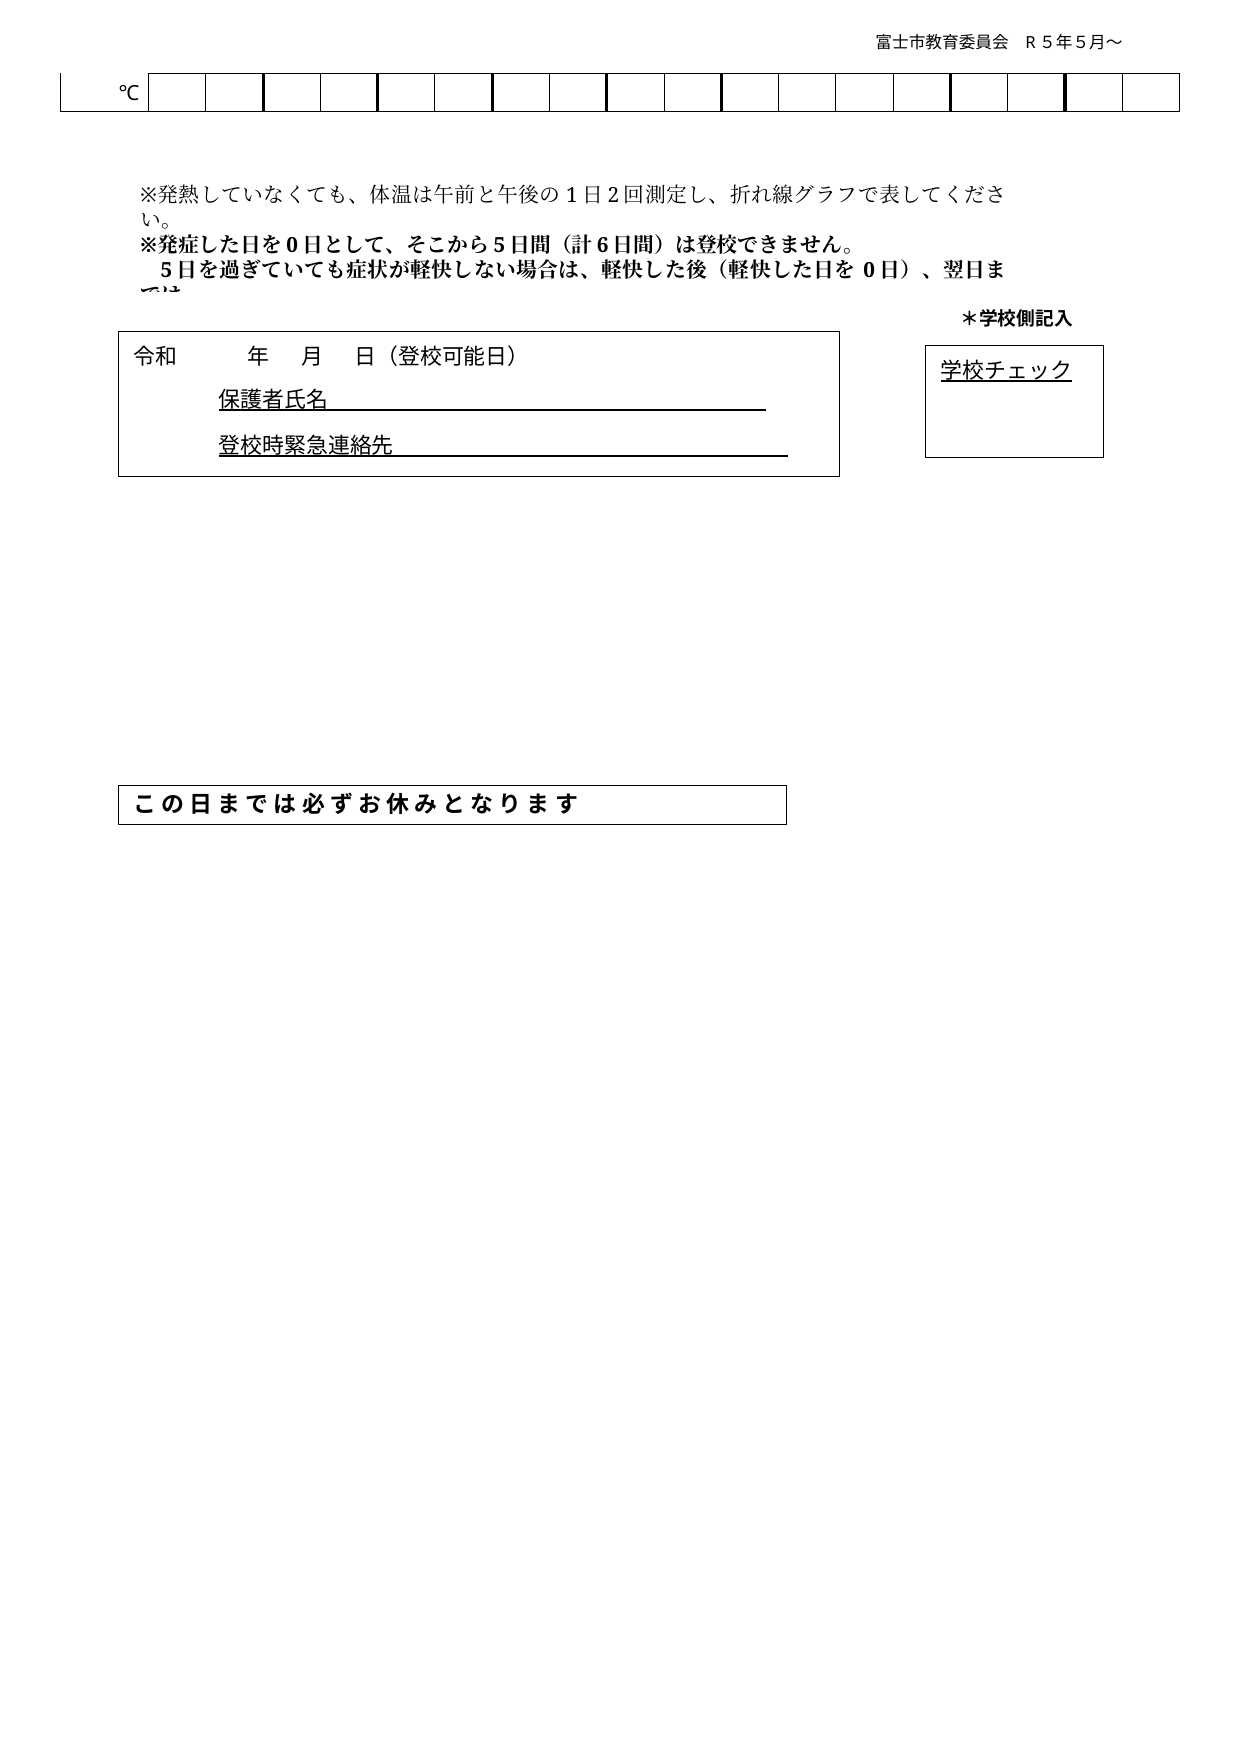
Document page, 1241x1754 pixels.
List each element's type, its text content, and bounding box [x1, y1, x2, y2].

table_cell [1123, 74, 1179, 111]
table_cell [779, 74, 835, 111]
table_cell [494, 74, 549, 111]
table_cell [379, 74, 434, 111]
table_cell [665, 74, 720, 111]
table_cell [149, 74, 205, 111]
table_cell [952, 74, 1007, 111]
table_cell [894, 74, 949, 111]
table_cell [836, 74, 893, 111]
text 新型コロナウイルス感染症経過報告書 [840, 337, 1122, 412]
table_cell [435, 74, 491, 111]
table_cell [206, 74, 262, 111]
table_cell [550, 74, 605, 111]
table_cell [1067, 74, 1122, 111]
table_cell [265, 74, 320, 111]
table_cell [723, 74, 778, 111]
table_cell [1008, 74, 1063, 111]
table_cell [608, 74, 664, 111]
table_cell [321, 74, 376, 111]
